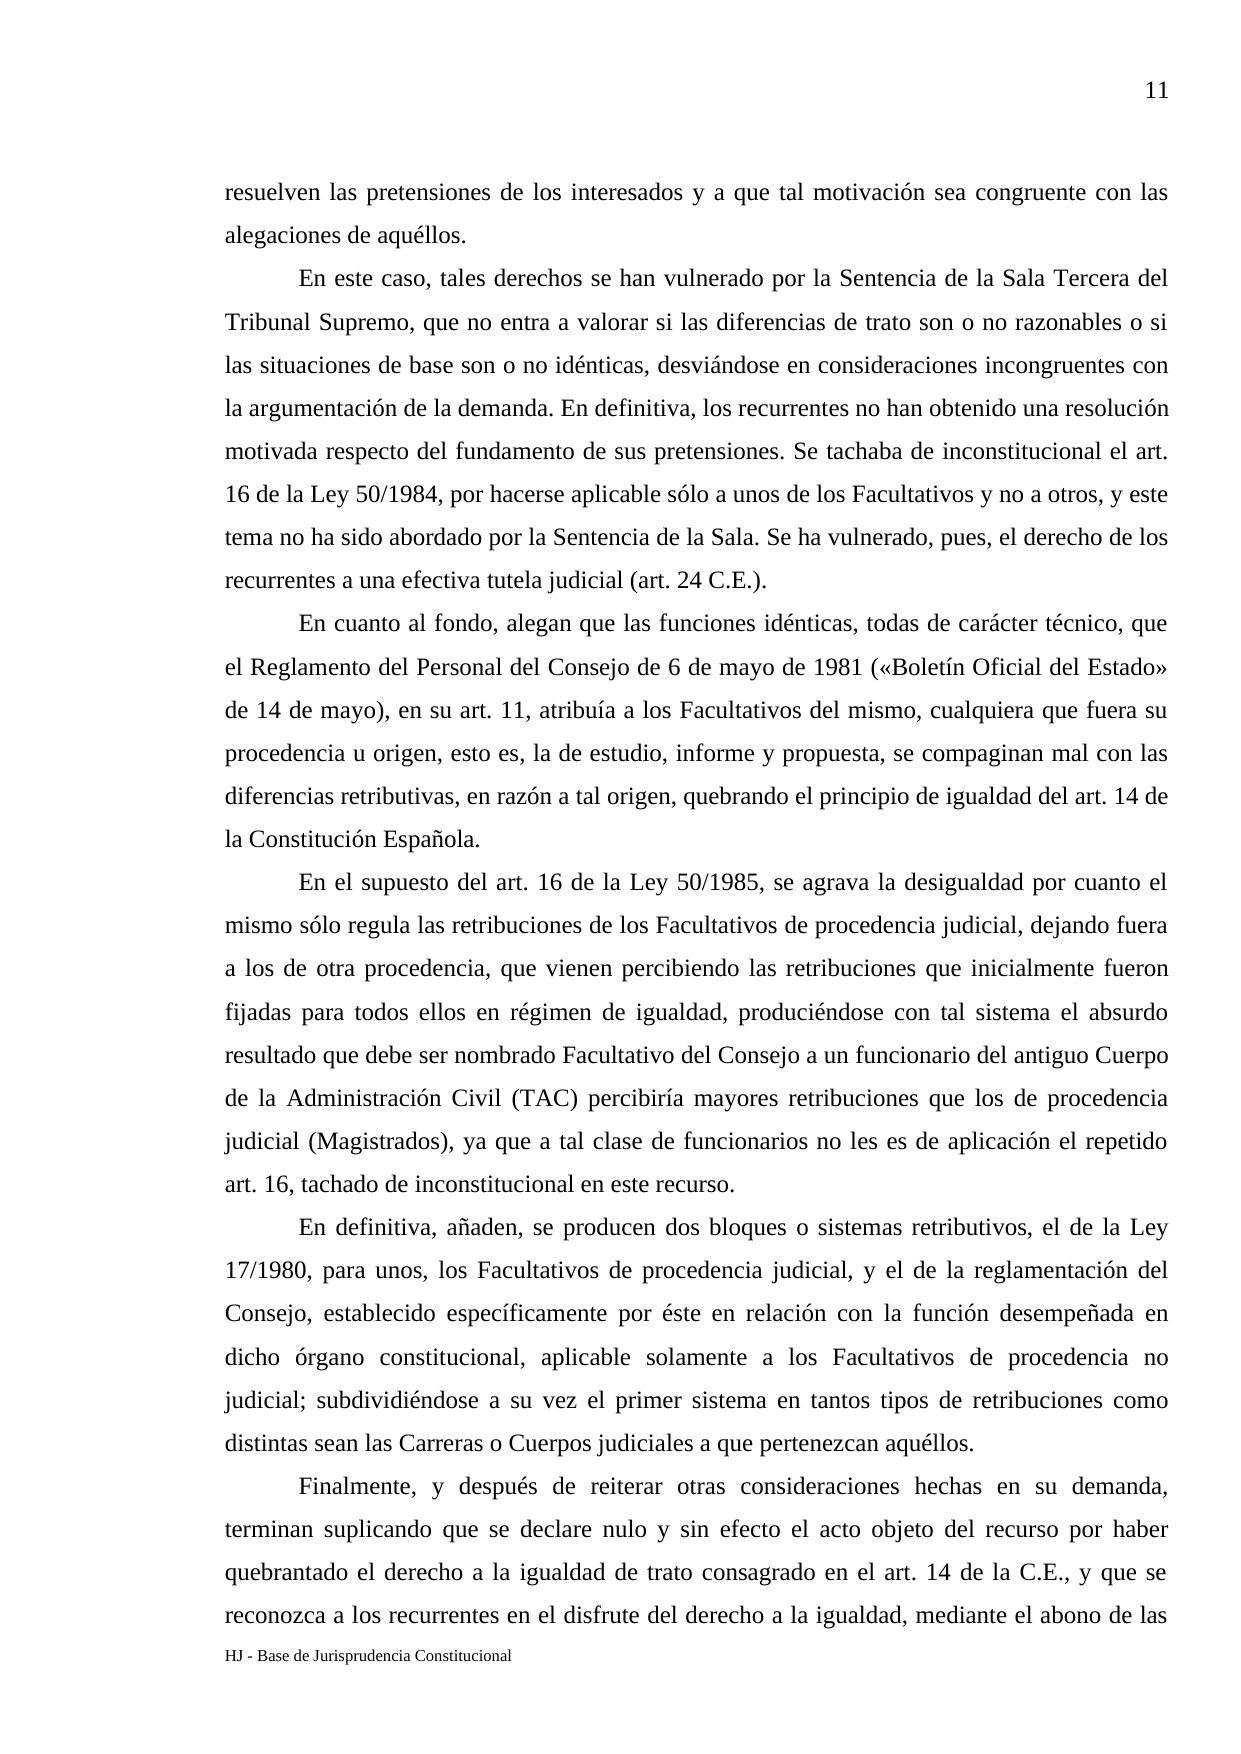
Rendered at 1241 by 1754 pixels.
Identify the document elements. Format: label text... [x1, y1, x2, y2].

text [224, 1471, 1169, 1629]
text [224, 177, 1169, 249]
text En el supuesto del art. 16 de la Ley 50/1985, se agrava la desigualdad por cuanto el mismo sólo regula las retribuciones de los Facultativos de procedencia judicial, dejando fuera a los de otra procedencia, que vienen percibiendo las retribuciones que inicialmente fueron fijadas para todos ellos en régimen de igualdad, produciéndose con tal sistema el absurdo resultado que debe ser nombrado Facultativo del Consejo a un funcionario del antiguo Cuerpo de la Administración Civil (TAC) percibiría mayores retribuciones que los de procedencia judicial (Magistrados), ya que a tal clase de funcionarios no les es de aplicación el repetido art. 16, tachado de inconstitucional en este recurso. [224, 867, 1169, 1198]
text En cuanto al fondo, alegan que las funciones idénticas, todas de carácter técnico, que el Reglamento del Personal del Consejo de 6 de mayo de 1981 («Boletín Oficial del Estado» de 14 de mayo), en su art. 11, atribuía a los Facultativos del mismo, cualquiera que fuera su procedencia u origen, esto es, la de estudio, informe y propuesta, se compaginan mal con las diferencias retributivas, en razón a tal origen, quebrando el principio de igualdad del art. 14 de la Constitución Española. [224, 608, 1169, 853]
text En definitiva, añaden, se producen dos bloques o sistemas retributivos, el de la Ley 17/1980, para unos, los Facultativos de procedencia judicial, y el de la reglamentación del Consejo, establecido específicamente por éste en relación con la función desempeñada en dicho órgano constitucional, aplicable solamente a los Facultativos de procedencia no judicial; subdividiéndose a su vez el primer sistema en tantos tipos de retribuciones como distintas sean las Carreras o Cuerpos judiciales a que pertenezcan aquéllos. [224, 1212, 1169, 1457]
text En este caso, tales derechos se han vulnerado por la Sentencia de la Sala Tercera del Tribunal Supremo, que no entra a valorar si las diferencias de trato son o no razonables o si las situaciones de base son o no idénticas, desviándose en consideraciones incongruentes con la argumentación de la demanda. En definitiva, los recurrentes no han obtenido una resolución motivada respecto del fundamento de sus pretensiones. Se tachaba de inconstitucional el art. 16 de la Ley 50/1984, por hacerse aplicable sólo a unos de los Facultativos y no a otros, y este tema no ha sido abordado por la Sentencia de la Sala. Se ha vulnerado, pues, el derecho de los recurrentes a una efectiva tutela judicial (art. 24 C.E.). [224, 263, 1169, 594]
